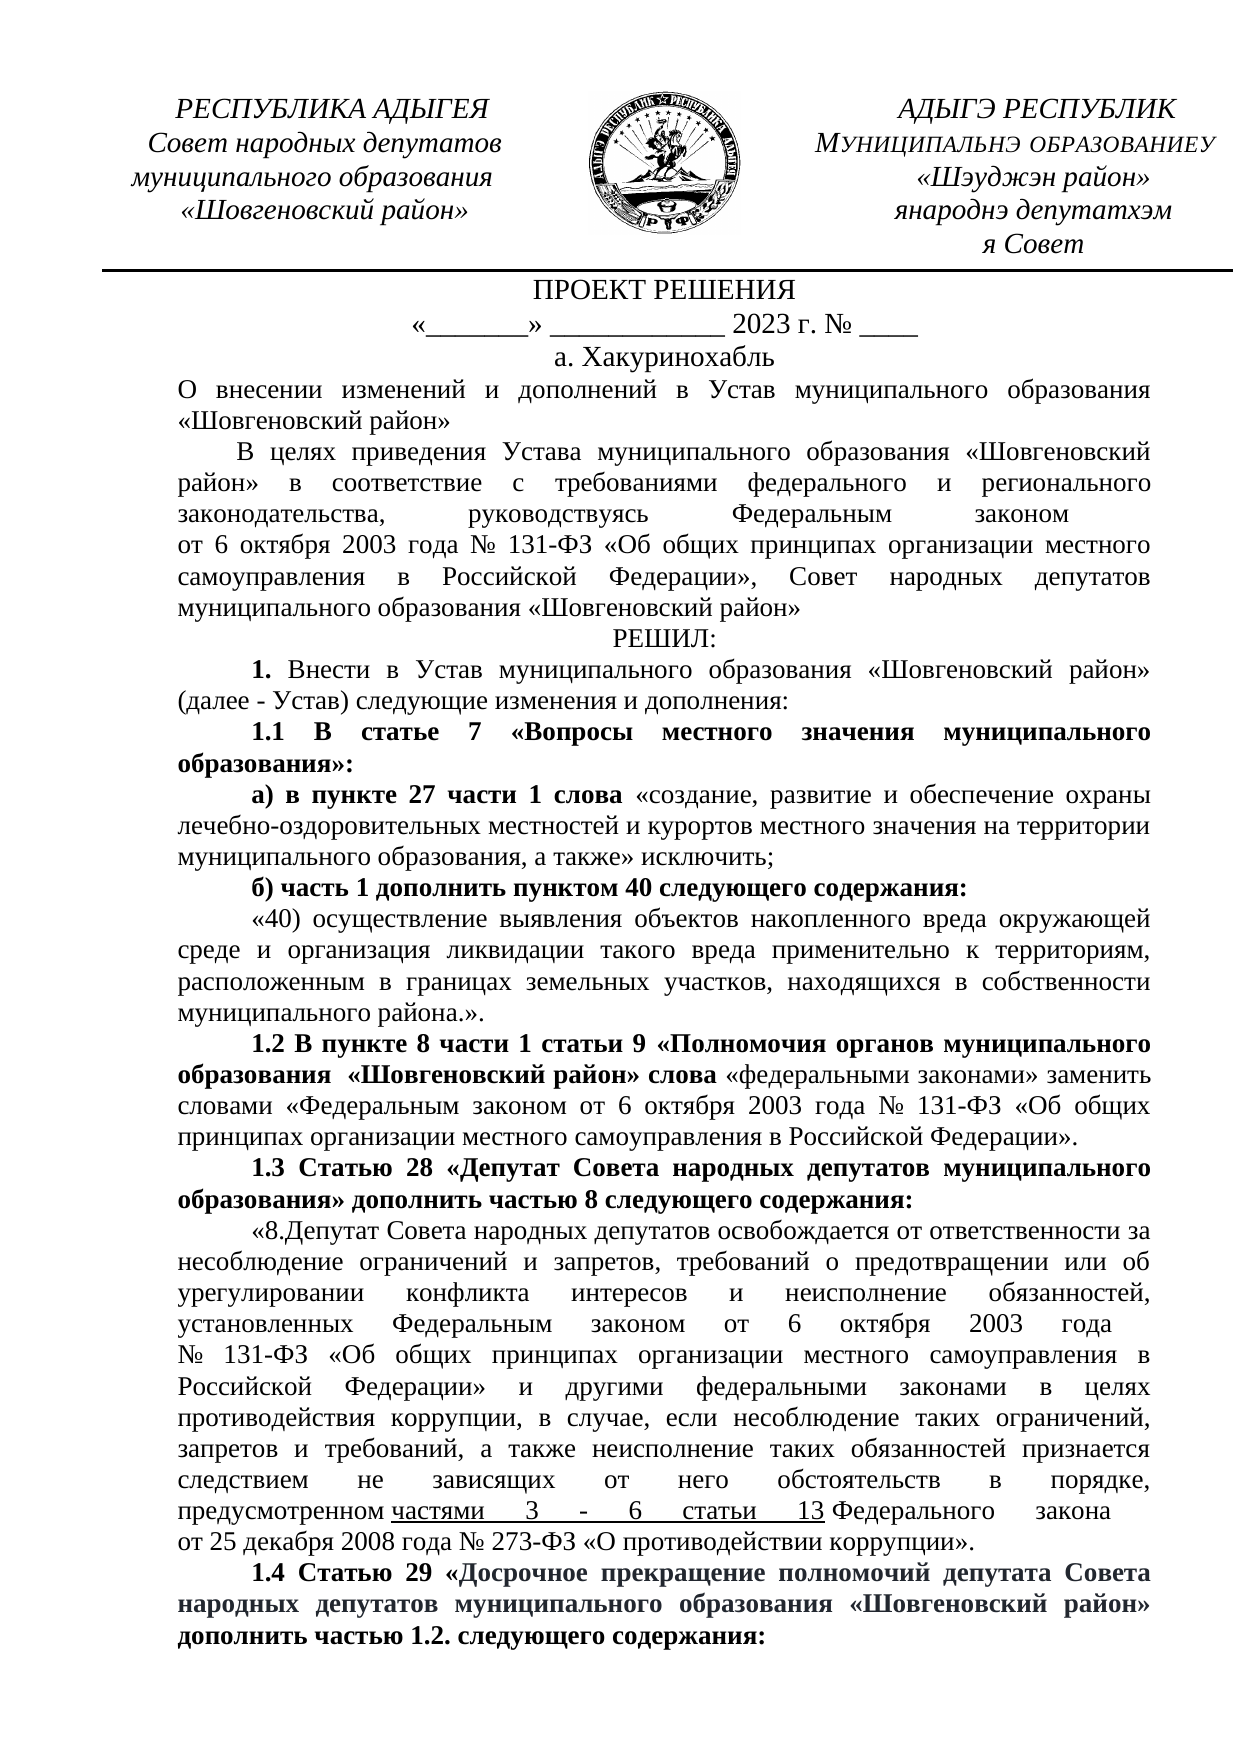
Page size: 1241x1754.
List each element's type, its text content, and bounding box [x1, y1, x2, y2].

text В целях приведения Устава муниципального образования «Шовгеновский район» в соответствие с требованиями федерального и регионального законодательства, руководствуясь Федеральным законом от 6 октября 2003 года № 131-ФЗ «Об общих принципах организации местного самоуправления в Российской Федерации», Совет народных депутатов муниципального образования «Шовгеновский район» [177, 435, 1152, 622]
text 1.4 Статью 29 «Досрочное прекращение полномочий депутата Совета народных депутатов муниципального образования «Шовгеновский район» дополнить частью 1.2. следующего содержания: [177, 1619, 1152, 1650]
text 1. Внести в Устав муниципального образования «Шовгеновский район» (далее - Устав) следующие изменения и дополнения: [177, 653, 1152, 716]
text ПРОЕКТ РЕШЕНИЯ [177, 272, 1152, 306]
text а) в пункте 27 части 1 слова «создание, развитие и обеспечение охраны лечебно-оздоровительных местностей и курортов местного значения на территории муниципального образования, а также» исключить; [177, 778, 1152, 871]
text б) часть 1 дополнить пунктом 40 следующего содержания: [177, 871, 1152, 902]
text О внесении изменений и дополнений в Устав муниципального образования «Шовгеновский район» [177, 373, 1152, 435]
text а. Хакуринохабль [177, 339, 1152, 373]
text «8.Депутат Совета народных депутатов освобождается от ответственности за несоблюдение ограничений и запретов, требований о предотвращении или об урегулировании конфликта интересов и неисполнение обязанностей, установленных Федеральным законом от 6 октября 2003 года № 131-ФЗ «Об общих принципах организации местного самоуправления в Российской Федерации» и другими федеральными законами в целях противодействия коррупции, в случае, если несоблюдение таких ограничений, запретов и требований, а также неисполнение таких обязанностей признается следствием не зависящих от него обстоятельств в порядке, предусмотренном частями 3 - 6 статьи 13 Федерального закона от 25 декабря 2008 года № 273-ФЗ «О противодействии коррупции». [177, 1214, 1152, 1556]
text 1.3 Статью 28 «Депутат Совета народных депутатов муниципального образования» дополнить частью 8 следующего содержания: [177, 1152, 1152, 1214]
table_header АДЫГЭ РЕСПУБЛИК Муниципальнэ образованиеу «Шэуджэн район» янароднэ депутатхэм я Совет [796, 92, 1233, 269]
text 1.1 В статье 7 «Вопросы местного значения муниципального образования»: [177, 716, 1152, 778]
text «40) осуществление выявления объектов накопленного вреда окружающей среде и организация ликвидации такого вреда применительно к территориям, расположенным в границах земельных участков, находящихся в собственности муниципального района.». [177, 902, 1152, 1027]
picture [588, 91, 742, 235]
table_header [534, 92, 796, 269]
text РЕШИЛ: [177, 622, 1152, 653]
text 1.2 В пункте 8 части 1 статьи 9 «Полномочия органов муниципального образования «Шовгеновский район» слова «федеральными законами» заменить словами «Федеральным законом от 6 октября 2003 года № 131-ФЗ «Об общих принципах организации местного самоуправления в Российской Федерации». [177, 1027, 1152, 1152]
table_header РЕСПУБЛИКА АДЫГЕЯ Совет народных депутатов муниципального образования «Шовгеновский район» [102, 92, 533, 269]
text «_______» ____________ 2023 г. № ____ [177, 306, 1152, 339]
